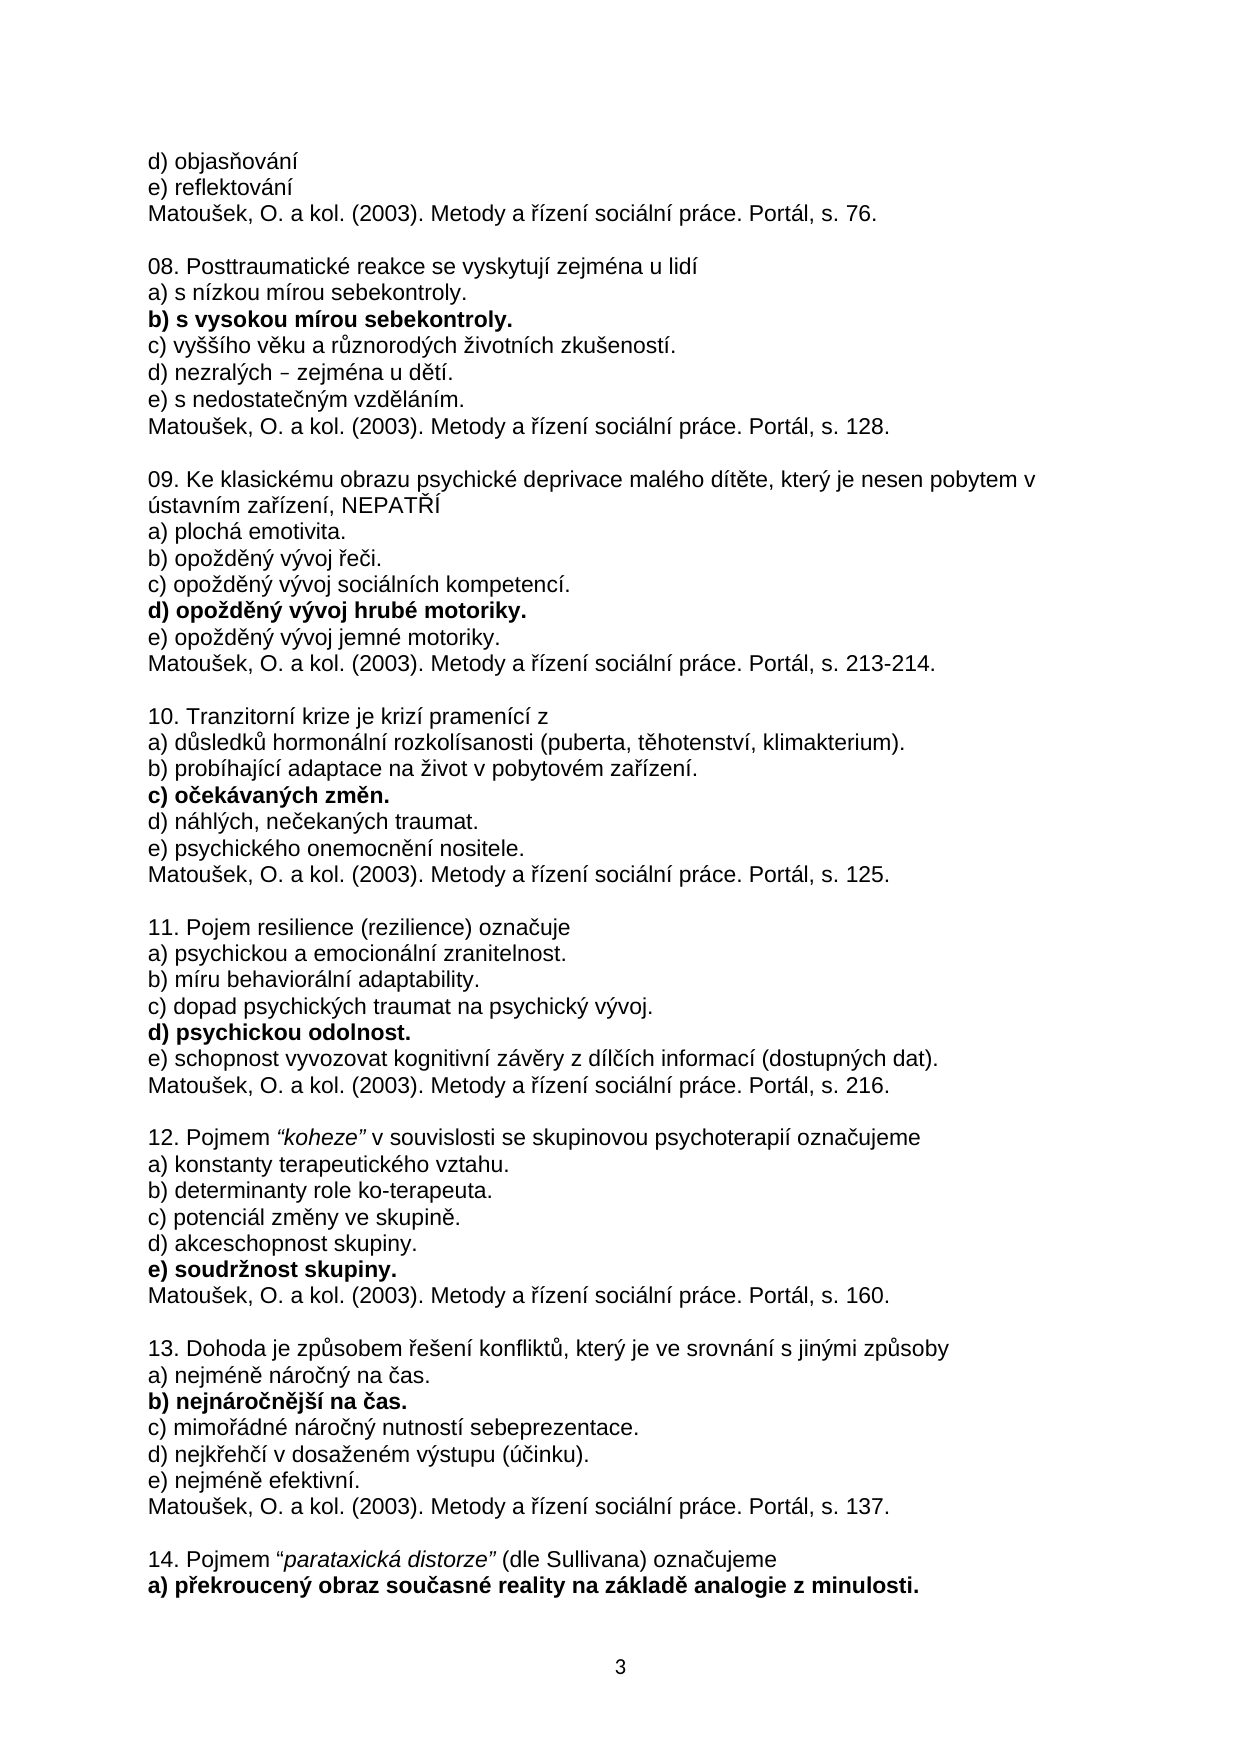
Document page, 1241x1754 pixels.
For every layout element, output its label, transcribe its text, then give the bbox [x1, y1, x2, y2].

text e) s nedostatečným vzděláním. [148, 386, 1093, 413]
text b) opožděný vývoj řeči. [148, 544, 1093, 571]
text 13. Dohoda je způsobem řešení konfliktů, který je ve srovnání s jinými způsoby [148, 1335, 1093, 1362]
text a) překroucený obraz současné reality na základě analogie z minulosti. [148, 1572, 1093, 1599]
text a) důsledků hormonální rozkolísanosti (puberta, těhotenství, klimakterium). [148, 729, 1093, 755]
text b) nejnáročnější na čas. [148, 1388, 1093, 1414]
text c) mimořádné náročný nutností sebeprezentace. [148, 1414, 1093, 1441]
text b) determinanty role ko-terapeuta. [148, 1177, 1093, 1203]
text c) opožděný vývoj sociálních kompetencí. [148, 571, 1093, 597]
text a) plochá emotivita. [148, 518, 1093, 544]
text 14. Pojmem “parataxická distorze” (dle Sullivana) označujeme [148, 1546, 1093, 1572]
text d) nezralých – zejména u dětí. [148, 358, 1093, 386]
text d) opožděný vývoj hrubé motoriky. [148, 597, 1093, 624]
text Matoušek, O. a kol. (2003). Metody a řízení sociální práce. Portál, s. 216. [148, 1072, 1093, 1098]
text a) psychickou a emocionální zranitelnost. [148, 940, 1093, 966]
text d) psychickou odolnost. [148, 1019, 1093, 1045]
text a) nejméně náročný na čas. [148, 1362, 1093, 1388]
text Matoušek, O. a kol. (2003). Metody a řízení sociální práce. Portál, s. 137. [148, 1493, 1093, 1520]
text 08. Posttraumatické reakce se vyskytují zejména u lidí [148, 253, 1093, 279]
text 11. Pojem resilience (rezilience) označuje [148, 913, 1093, 940]
text d) náhlých, nečekaných traumat. [148, 808, 1093, 834]
text 09. Ke klasickému obrazu psychické deprivace malého dítěte, který je nesen pobytem v ústavním zařízení, NEPATŘÍ [148, 466, 1093, 518]
text e) schopnost vyvozovat kognitivní závěry z dílčích informací (dostupných dat). [148, 1045, 1093, 1072]
text d) akceschopnost skupiny. [148, 1230, 1093, 1256]
text b) míru behaviorální adaptability. [148, 966, 1093, 993]
text b) probíhající adaptace na život v pobytovém zařízení. [148, 755, 1093, 782]
text d) nejkřehčí v dosaženém výstupu (účinku). [148, 1441, 1093, 1467]
text b) s vysokou mírou sebekontroly. [148, 306, 1093, 332]
text c) potenciál změny ve skupině. [148, 1203, 1093, 1230]
text Matoušek, O. a kol. (2003). Metody a řízení sociální práce. Portál, s. 213-214. [148, 650, 1093, 676]
text e) soudržnost skupiny. [148, 1256, 1093, 1282]
text c) dopad psychických traumat na psychický vývoj. [148, 993, 1093, 1019]
text e) reflektování [148, 174, 1093, 200]
text Matoušek, O. a kol. (2003). Metody a řízení sociální práce. Portál, s. 160. [148, 1282, 1093, 1309]
text e) opožděný vývoj jemné motoriky. [148, 624, 1093, 650]
text e) nejméně efektivní. [148, 1467, 1093, 1493]
text Matoušek, O. a kol. (2003). Metody a řízení sociální práce. Portál, s. 76. [148, 200, 1093, 227]
text Matoušek, O. a kol. (2003). Metody a řízení sociální práce. Portál, s. 128. [148, 413, 1093, 439]
text a) konstanty terapeutického vztahu. [148, 1151, 1093, 1177]
text c) očekávaných změn. [148, 782, 1093, 808]
text 12. Pojmem “koheze” v souvislosti se skupinovou psychoterapií označujeme [148, 1124, 1093, 1151]
text a) s nízkou mírou sebekontroly. [148, 279, 1093, 306]
text e) psychického onemocnění nositele. [148, 834, 1093, 861]
text c) vyššího věku a různorodých životních zkušeností. [148, 332, 1093, 358]
text d) objasňování [148, 148, 1093, 174]
text 10. Tranzitorní krize je krizí pramenící z [148, 703, 1093, 729]
text Matoušek, O. a kol. (2003). Metody a řízení sociální práce. Portál, s. 125. [148, 861, 1093, 887]
